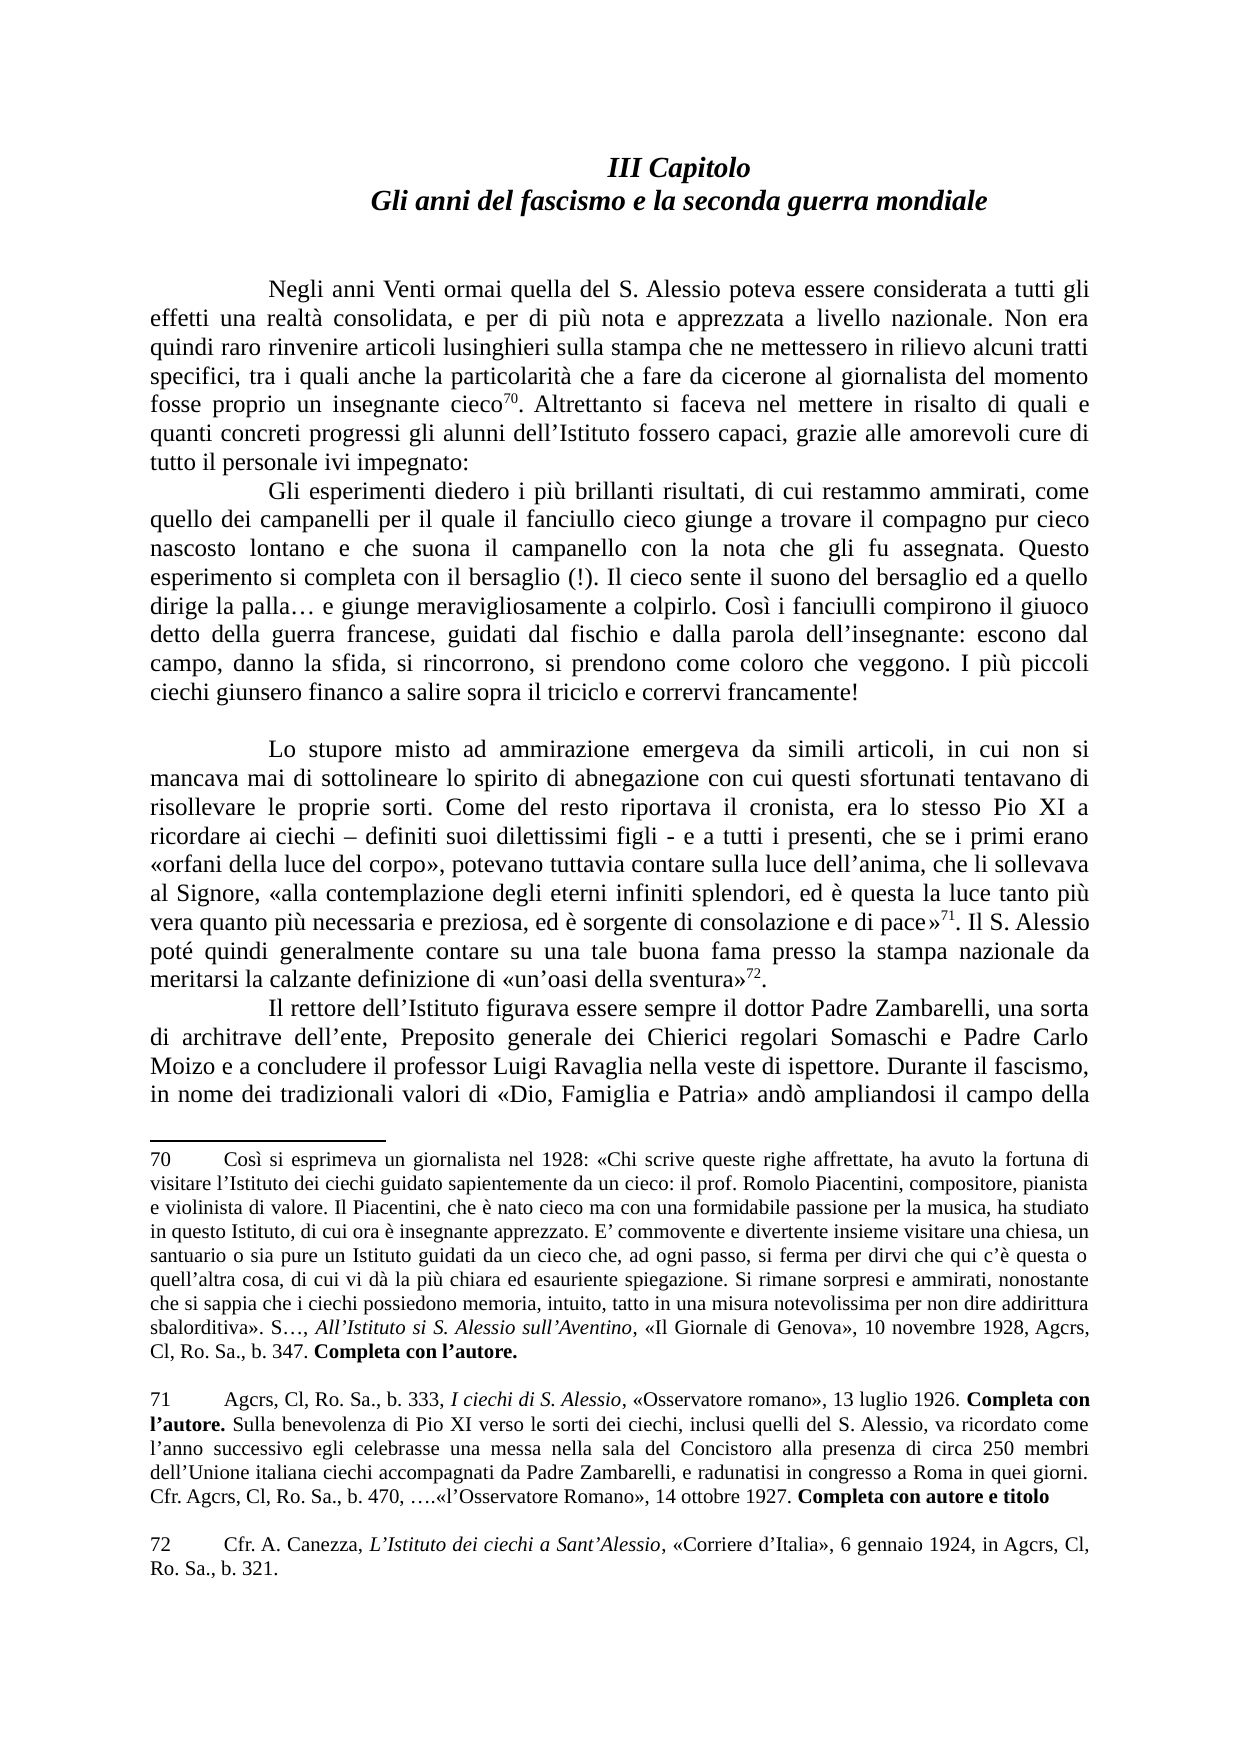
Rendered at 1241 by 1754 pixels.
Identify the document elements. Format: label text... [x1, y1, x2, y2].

text Gli esperimenti diedero i più brillanti risultati, di cui restammo ammirati, come quello dei campanelli per il quale il fanciullo cieco giunge a trovare il compagno pur cieco nascosto lontano e che suona il campanello con la nota che gli fu assegnata. Questo esperimento si completa con il bersaglio (!). Il cieco sente il suono del bersaglio ed a quello dirige la palla… e giunge meravigliosamente a colpirlo. Così i fanciulli compirono il giuoco detto della guerra francese, guidati dal fischio e dalla parola dell’insegnante: escono dal campo, danno la sfida, si rincorrono, si prendono come coloro che veggono. I più piccoli ciechi giunsero financo a salire sopra il triciclo e corrervi francamente! [150, 476, 1090, 706]
text III Capitolo [150, 150, 1090, 183]
text Lo stupore misto ad ammirazione emergeva da simili articoli, in cui non si mancava mai di sottolineare lo spirito di abnegazione con cui questi sfortunati tentavano di risollevare le proprie sorti. Come del resto riportava il cronista, era lo stesso Pio XI a ricordare ai ciechi – definiti suoi dilettissimi figli - e a tutti i presenti, che se i primi erano «orfani della luce del corpo», potevano tuttavia contare sulla luce dell’anima, che li sollevava al Signore, «alla contemplazione degli eterni infiniti splendori, ed è questa la luce tanto più vera quanto più necessaria e preziosa, ed è sorgente di consolazione e di pace». Il S. Alessio poté quindi generalmente contare su una tale buona fama presso la stampa nazionale da meritarsi la calzante definizione di «un’oasi della sventura». [150, 734, 1090, 993]
text Il rettore dell’Istituto figurava essere sempre il dottor Padre Zambarelli, una sorta di architrave dell’ente, Preposito generale dei Chierici regolari Somaschi e Padre Carlo Moizo e a concludere il professor Luigi Ravaglia nella veste di ispettore. Durante il fascismo, in nome dei tradizionali valori di «Dio, Famiglia e Patria» andò ampliandosi il campo della formazione degli alunni con l’aggiunta di nuovi corsi legati alla cultura fascista, alla dattilografia, all’orientamento e all’educazione sensoriale. Lo stesso Zambarelli del resto risultava sostanzialmente allineato alle direttive della temperie culturale del regime, ulteriormente rafforzatasi in seguito agli accordi tra Stato e Santa sede del 1929; non ha caso fu insignito di alcune decorazioni: il 15 dicembre 1932 della medaglia d’oro dal ministero dell’Educazione nazionale come benemerito nel campo educativo, il 9 dicembre 1937 della nomina a Cavaliere dell’Ordine mauriziano da parte di Vittorio Emanuele III il quale, il 30 marzo 1939, infine, gli assegnò il riconoscimento di Grand’Ufficiale dell’Ordine della corona d’Italia. [150, 993, 1090, 1108]
text Gli anni del fascismo e la seconda guerra mondiale [150, 183, 1090, 217]
text Negli anni Venti ormai quella del S. Alessio poteva essere considerata a tutti gli effetti una realtà consolidata, e per di più nota e apprezzata a livello nazionale. Non era quindi raro rinvenire articoli lusinghieri sulla stampa che ne mettessero in rilievo alcuni tratti specifici, tra i quali anche la particolarità che a fare da cicerone al giornalista del momento fosse proprio un insegnante cieco. Altrettanto si faceva nel mettere in risalto di quali e quanti concreti progressi gli alunni dell’Istituto fossero capaci, grazie alle amorevoli cure di tutto il personale ivi impegnato: [150, 274, 1090, 476]
